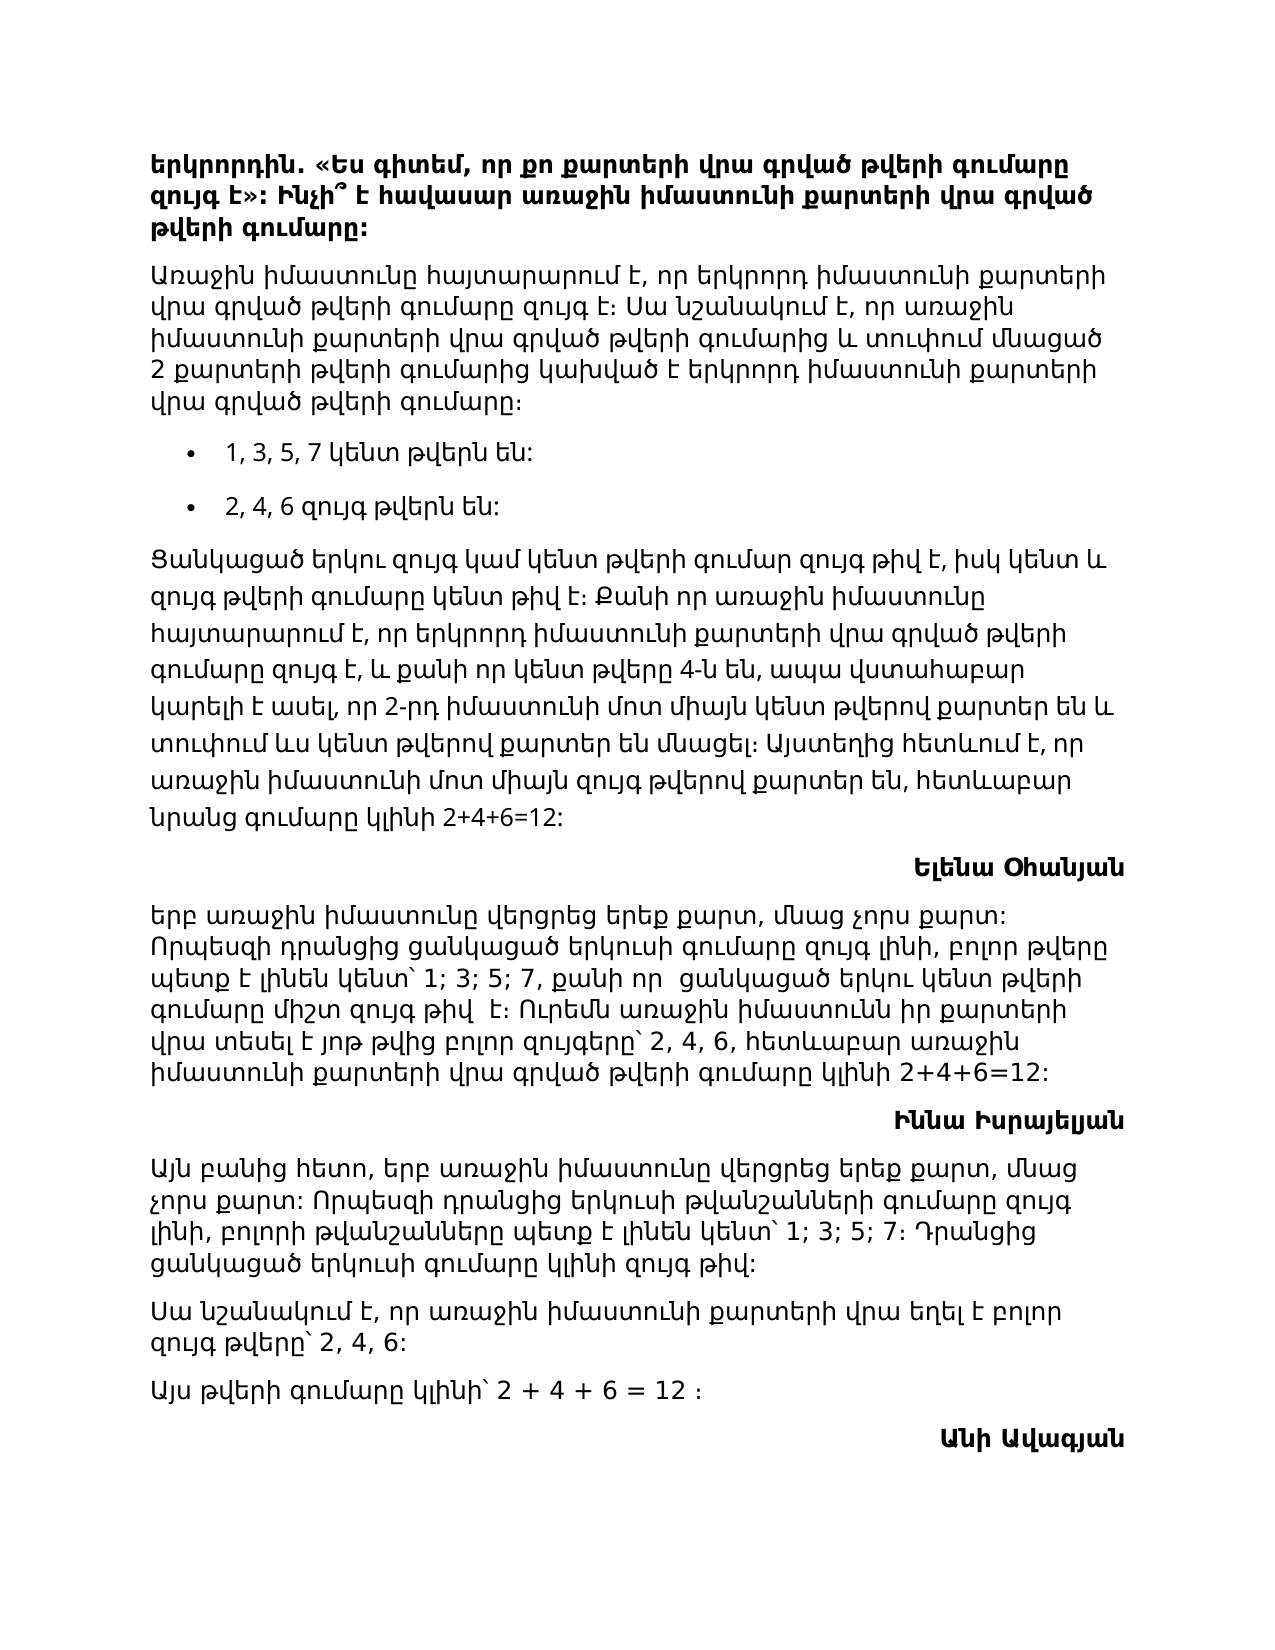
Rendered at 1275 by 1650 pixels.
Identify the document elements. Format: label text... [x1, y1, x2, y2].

text Անի Ավագյան [150, 1424, 1125, 1454]
text Այն բանից հետո, երբ առաջին իմաստունը վերցրեց երեք քարտ, մնաց չորս քարտ: Որպեսզի դրանցից երկուսի թվանշանների գումարը զույգ լինի, բոլորի թվանշանները պետք է լինեն կենտ՝ 1; 3; 5; 7։ Դրանցից ցանկացած երկուսի գումարը կլինի զույգ թիվ: [150, 1154, 1125, 1278]
text Ելենա Օհանյան [150, 853, 1125, 882]
list 1, 3, 5, 7 կենտ թվերն են: [187, 435, 1125, 469]
text Իննա Իսրայելյան [150, 1106, 1125, 1135]
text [150, 150, 1125, 242]
text Սա նշանակում է, որ առաջին իմաստունի քարտերի վրա եղել է բոլոր զույգ թվերը՝ 2, 4, 6: [150, 1297, 1125, 1357]
text երբ առաջին իմաստունը վերցրեց երեք քարտ, մնաց չորս քարտ: Որպեսզի դրանցից ցանկացած երկուսի գումարը զույգ լինի, բոլոր թվերը պետք է լինեն կենտ՝ 1; 3; 5; 7, քանի որ ցանկացած երկու կենտ թվերի գումարը միշտ զույգ թիվ է։ Ուրեմն առաջին իմաստունն իր քարտերի վրա տեսել է յոթ թվից բոլոր զույգերը՝ 2, 4, 6, հետևաբար առաջին իմաստունի քարտերի վրա գրված թվերի գումարը կլինի 2+4+6=12: [150, 901, 1125, 1087]
list 2, 4, 6 զույգ թվերն են: [187, 488, 1125, 522]
text Այս թվերի գումարը կլինի՝ 2 + 4 + 6 = 12 ։ [150, 1376, 1125, 1406]
text Ցանկացած երկու զույգ կամ կենտ թվերի գումար զույգ թիվ է, իսկ կենտ և զույգ թվերի գումարը կենտ թիվ է։ Քանի որ առաջին իմաստունը հայտարարում է, որ երկրորդ իմաստունի քարտերի վրա գրված թվերի գումարը զույգ է, և քանի որ կենտ թվերը 4-ն են, ապա վստահաբար կարելի է ասել, որ 2-րդ իմաստունի մոտ միայն կենտ թվերով քարտեր են և տուփում ևս կենտ թվերով քարտեր են մնացել։ Այստեղից հետևում է, որ առաջին իմաստունի մոտ միայն զույգ թվերով քարտեր են, հետևաբար նրանց գումարը կլինի 2+4+6=12: [150, 542, 1125, 833]
text Առաջին իմաստունը հայտարարում է, որ երկրորդ իմաստունի քարտերի վրա գրված թվերի գումարը զույգ է։ Սա նշանակում է, որ առաջին իմաստունի քարտերի վրա գրված թվերի գումարից և տուփում մնացած 2 քարտերի թվերի գումարից կախված է երկրորդ իմաստունի քարտերի վրա գրված թվերի գումարը։ [150, 261, 1125, 416]
